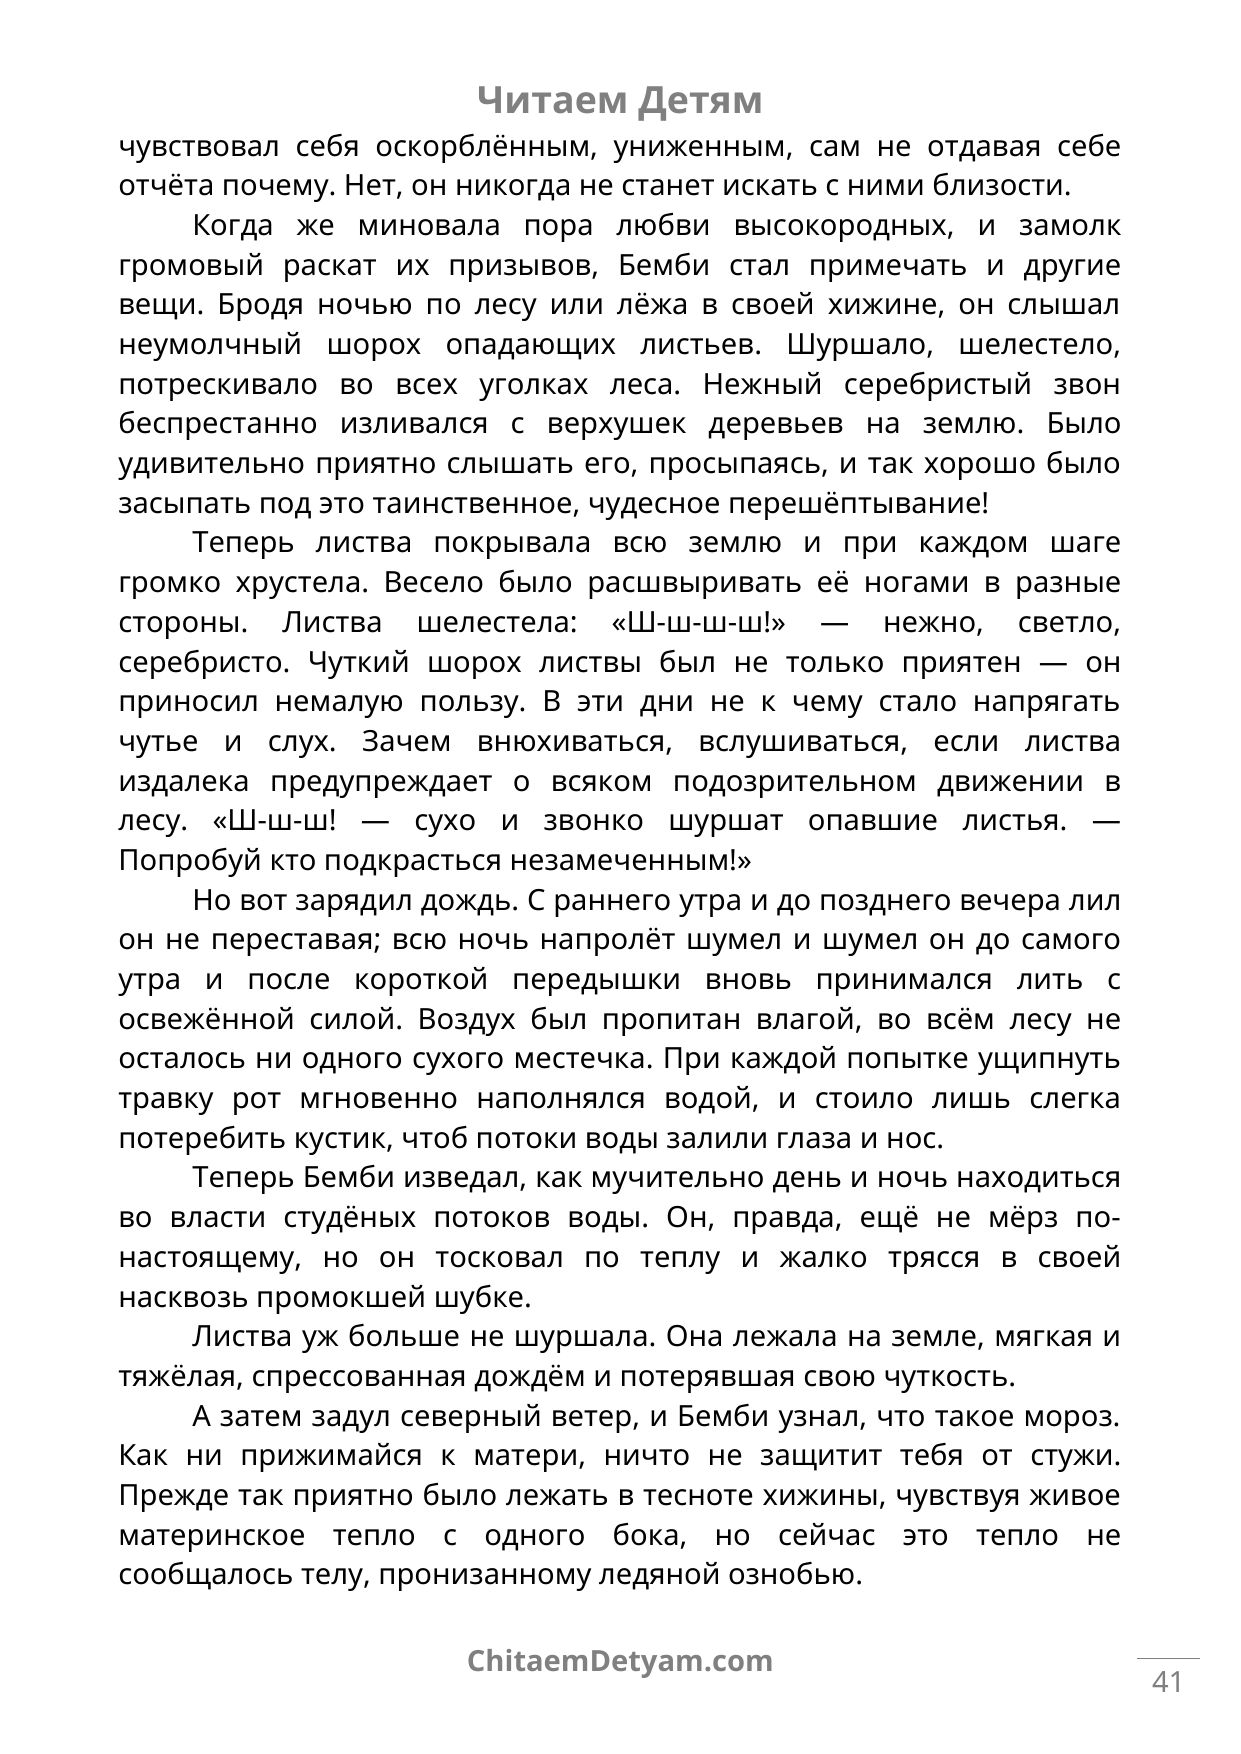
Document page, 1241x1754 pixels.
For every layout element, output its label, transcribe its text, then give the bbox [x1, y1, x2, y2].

text А затем задул северный ветер, и Бемби узнал, что такое мороз. Как ни прижимайся к матери, ничто не защитит тебя от стужи. Прежде так приятно было лежать в тесноте хижины, чувствуя живое материнское тепло с одного бока, но сейчас это тепло не сообщалось телу, пронизанному ледяной ознобью. [118, 1395, 1122, 1593]
text Когда же миновала пора любви высокородных, и замолк громовый раскат их призывов, Бемби стал примечать и другие вещи. Бродя ночью по лесу или лёжа в своей хижине, он слышал неумолчный шорох опадающих листьев. Шуршало, шелестело, потрескивало во всех уголках леса. Нежный серебристый звон беспрестанно изливался с верхушек деревьев на землю. Было удивительно приятно слышать его, просыпаясь, и так хорошо было засыпать под это таинственное, чудесное перешёптывание! [118, 204, 1122, 522]
text Но вот зарядил дождь. С раннего утра и до позднего вечера лил он не переставая; всю ночь напролёт шумел и шумел он до самого утра и после короткой передышки вновь принимался лить с освежённой силой. Воздух был пропитан влагой, во всём лесу не осталось ни одного сухого местечка. При каждой попытке ущипнуть травку рот мгновенно наполнялся водой, и стоило лишь слегка потеребить кустик, чтоб потоки воды залили глаза и нос. [118, 879, 1122, 1157]
text Теперь Бемби изведал, как мучительно день и ночь находиться во власти студёных потоков воды. Он, правда, ещё не мёрз по-настоящему, но он тосковал по теплу и жалко трясся в своей насквозь промокшей шубке. [118, 1157, 1122, 1316]
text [118, 125, 1122, 204]
text Теперь листва покрывала всю землю и при каждом шаге громко хрустела. Весело было расшвыривать её ногами в разные стороны. Листва шелестела: «Ш-ш-ш-ш!» — нежно, светло, серебристо. Чуткий шорох листвы был не только приятен — он приносил немалую пользу. В эти дни не к чему стало напрягать чутье и слух. Зачем внюхиваться, вслушиваться, если листва издалека предупреждает о всяком подозрительном движении в лесу. «Ш-ш-ш! — сухо и звонко шуршат опавшие листья. — Попробуй кто подкрасться незамеченным!» [118, 522, 1122, 879]
text Листва уж больше не шуршала. Она лежала на земле, мягкая и тяжёлая, спрессованная дождём и потерявшая свою чуткость. [118, 1316, 1122, 1395]
